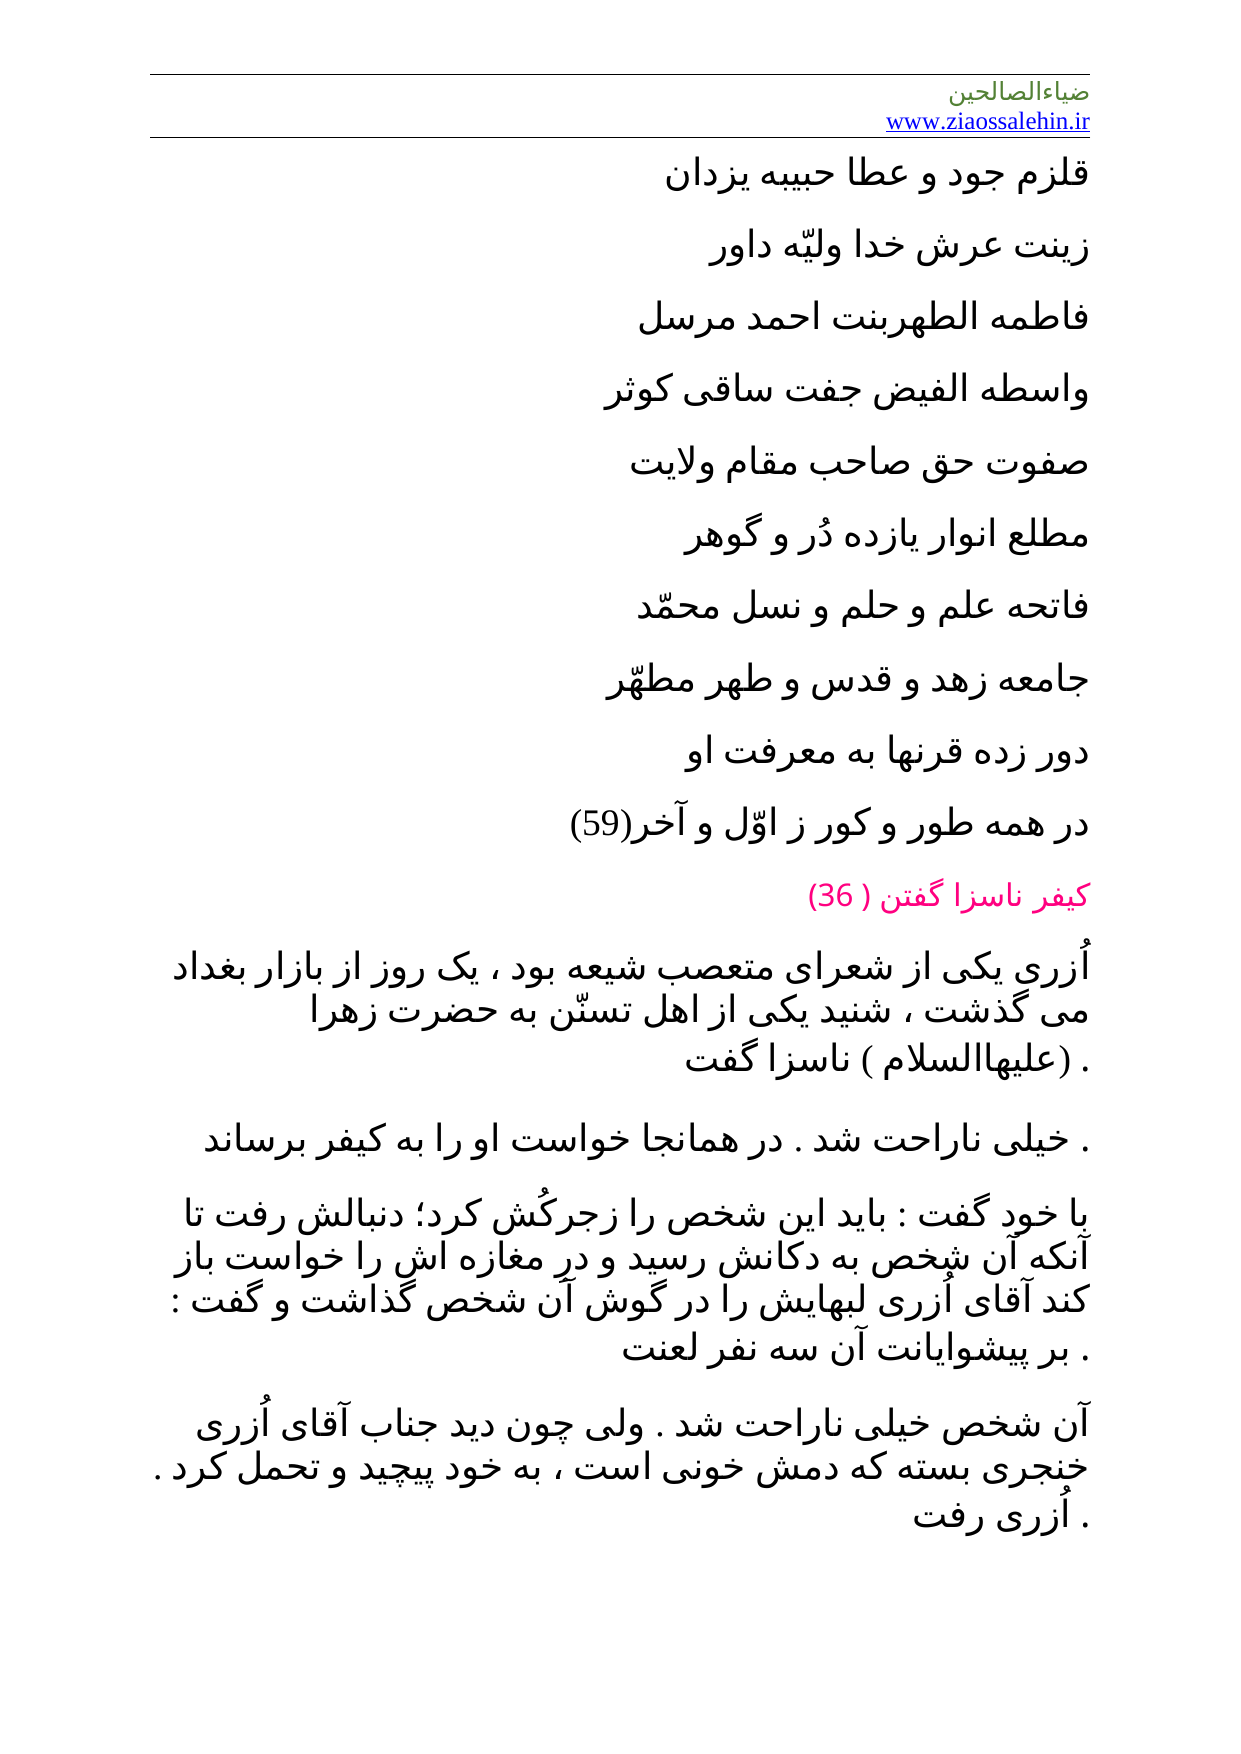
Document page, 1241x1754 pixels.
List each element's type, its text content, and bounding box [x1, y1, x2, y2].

text خیلی ناراحت شد . در همانجا خواست او را به کیفر برساند . [150, 1111, 1090, 1162]
text جامعه زهد و قدس و طهر مطهّر [150, 656, 1090, 699]
text واسطه الفیض جفت ساقی کوثر [150, 367, 1090, 410]
text با خود گفت : باید این شخص را زجرکُش کرد؛ دنبالش رفت تا آنکه آن شخص به دکانش رسید و درِ مغازه اش را خواست باز کند آقای اُزری لبهایش را در گوش آن شخص گذاشت و گفت : بر پیشوایانت آن سه نفر لعنت . [150, 1191, 1090, 1372]
text فاطمه الطهربنت احمد مرسل [150, 294, 1090, 338]
text در همه طور و کور ز اوّل و آخر(59) [150, 801, 1090, 844]
text صفوت حق صاحب مقام ولایت [150, 439, 1090, 482]
text اُزری یکی از شعرای متعصب شیعه بود ، یک روز از بازار بغداد می گذشت ، شنید یکی از اهل تسنّن به حضرت زهرا (علیهاالسلام ) ناسزا گفت . [150, 945, 1090, 1082]
text آن شخص خیلی ناراحت شد . ولی چون دید جناب آقای اُزری خنجری بسته که دمش خونی است ، به خود پیچید و تحمل کرد . اُزری رفت . [150, 1401, 1090, 1538]
text مطلع انوار یازده دُر و گوهر [150, 511, 1090, 554]
subtitle (36 ) کیفر ناسزا گفتن [150, 873, 1090, 916]
text قلزم جود و عطا حبیبه یزدان [150, 150, 1090, 193]
text فاتحه علم و حلم و نسل محمّد [150, 584, 1090, 627]
text دور زده قرنها به معرفت او [150, 728, 1090, 771]
text زینت عرش خدا ولیّه داور [150, 222, 1090, 265]
